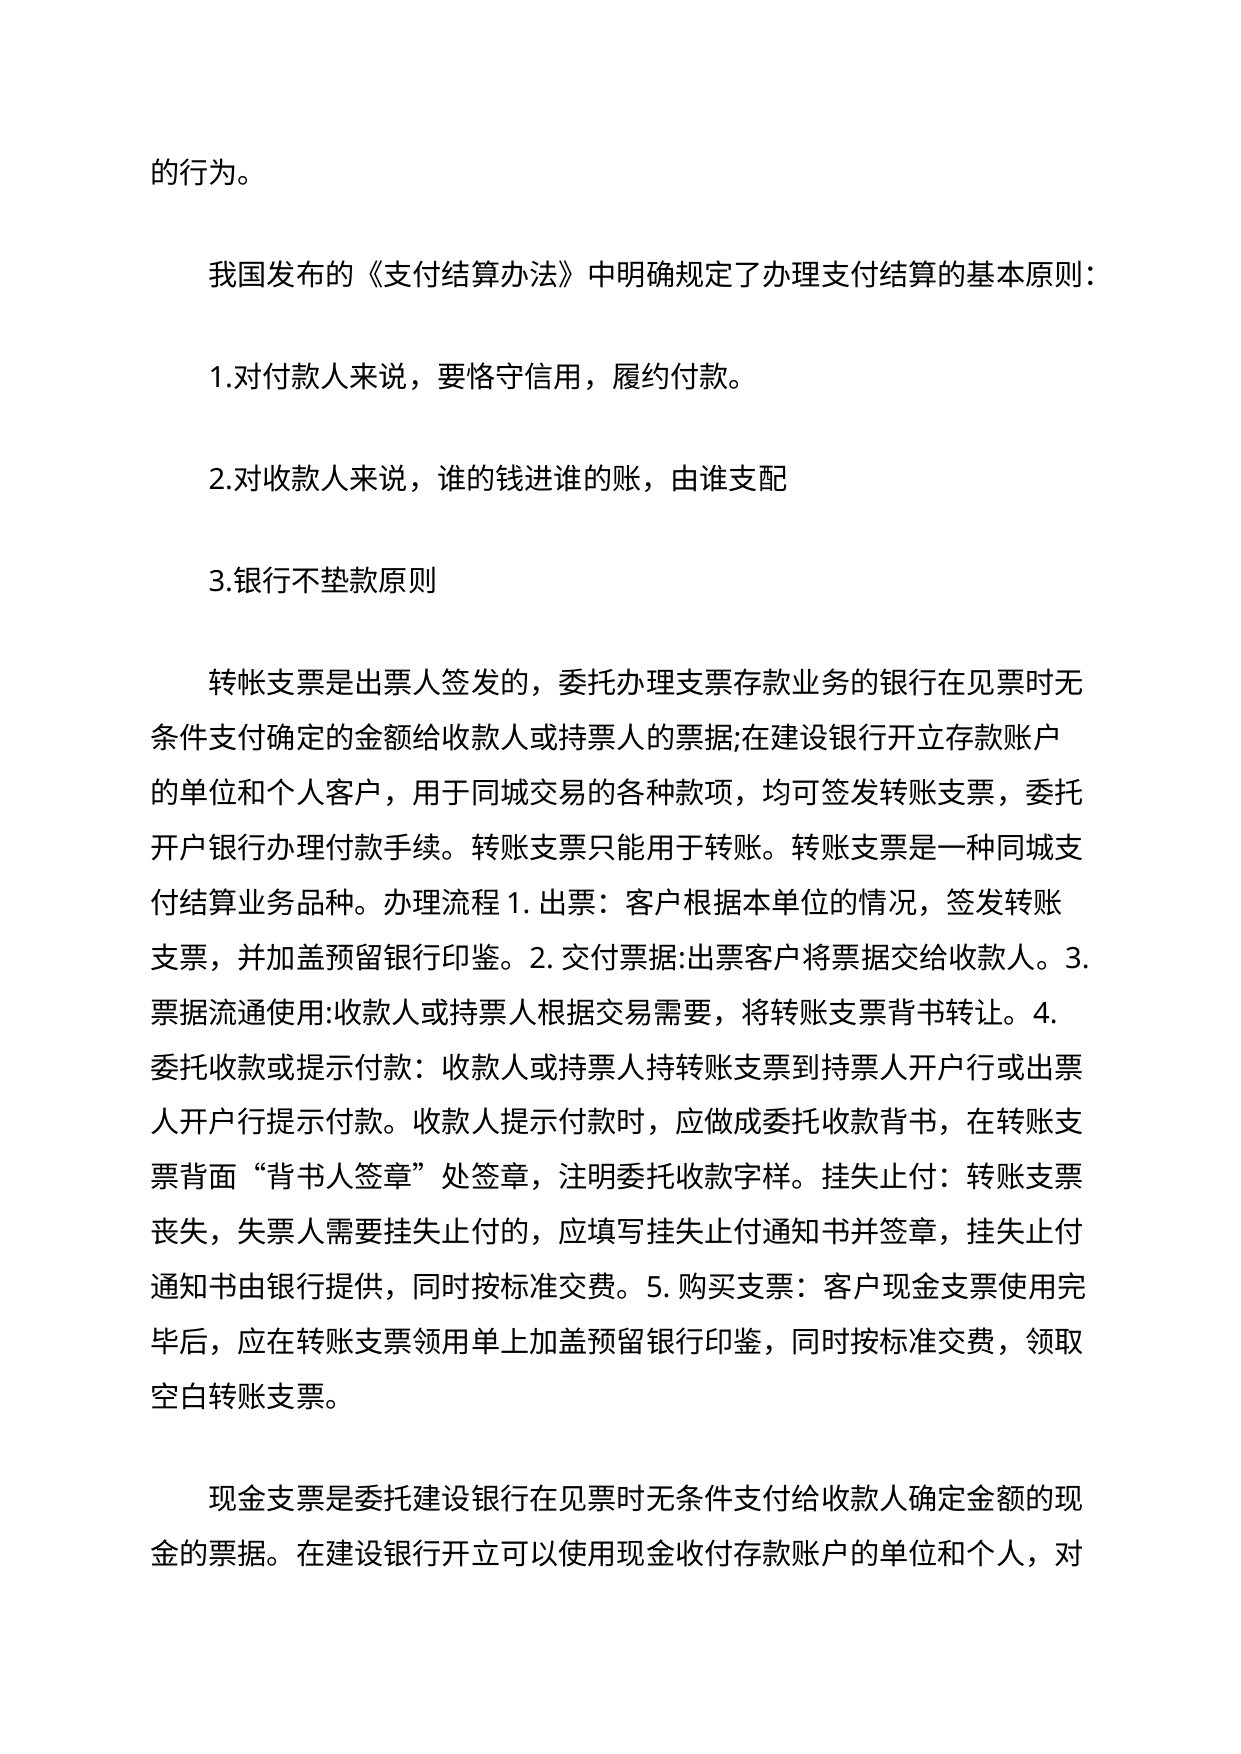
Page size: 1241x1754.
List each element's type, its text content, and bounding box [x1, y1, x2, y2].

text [150, 150, 1090, 192]
text 2.对收款人来说，谁的钱进谁的账，由谁支配 [150, 456, 1090, 498]
text 转帐支票是出票人签发的，委托办理支票存款业务的银行在见票时无条件支付确定的金额给收款人或持票人的票据;在建设银行开立存款账户的单位和个人客户，用于同城交易的各种款项，均可签发转账支票，委托开户银行办理付款手续。转账支票只能用于转账。转账支票是一种同城支付结算业务品种。办理流程1. 出票：客户根据本单位的情况，签发转账支票，并加盖预留银行印鉴。2. 交付票据:出票客户将票据交给收款人。3. 票据流通使用:收款人或持票人根据交易需要，将转账支票背书转让。4. 委托收款或提示付款：收款人或持票人持转账支票到持票人开户行或出票人开户行提示付款。收款人提示付款时，应做成委托收款背书，在转账支票背面“背书人签章”处签章，注明委托收款字样。挂失止付：转账支票丧失，失票人需要挂失止付的，应填写挂失止付通知书并签章，挂失止付通知书由银行提供，同时按标准交费。5. 购买支票：客户现金支票使用完毕后，应在转账支票领用单上加盖预留银行印鉴，同时按标准交费，领取空白转账支票。 [150, 659, 1090, 1416]
text 1.对付款人来说，要恪守信用，履约付款。 [150, 353, 1090, 396]
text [150, 1475, 1090, 1573]
text 3.银行不垫款原则 [150, 557, 1090, 600]
text 我国发布的《支付结算办法》中明确规定了办理支付结算的基本原则： [150, 252, 1090, 294]
